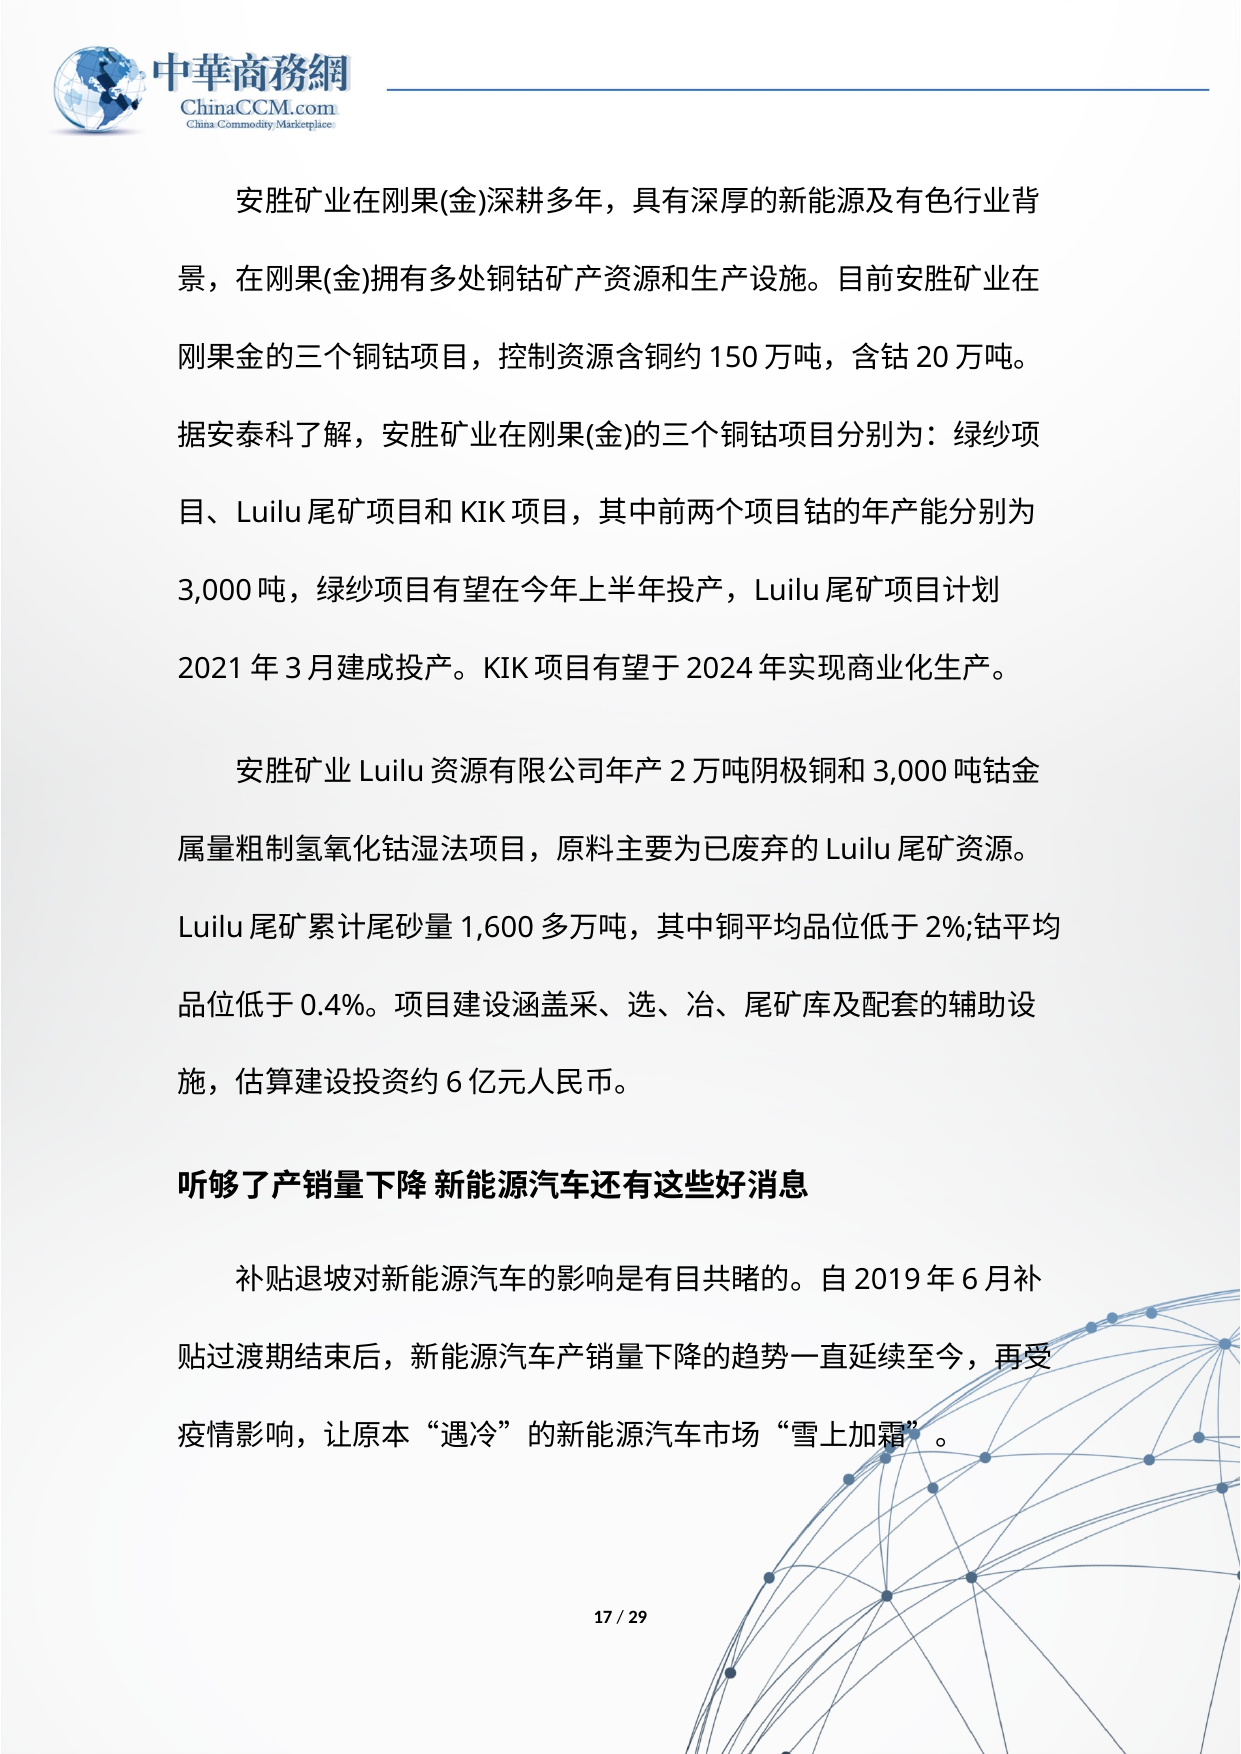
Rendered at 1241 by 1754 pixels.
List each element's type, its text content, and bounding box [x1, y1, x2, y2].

text 安胜矿业Luilu资源有限公司年产2万吨阴极铜和3,000吨钴金属量粗制氢氧化钴湿法项目，原料主要为已废弃的Luilu尾矿资源。Luilu尾矿累计尾砂量1,600多万吨，其中铜平均品位低于2%;钴平均品位低于0.4%。项目建设涵盖采、选、冶、尾矿库及配套的辅助设施，估算建设投资约6亿元人民币。 [177, 736, 1063, 1113]
text 补贴退坡对新能源汽车的影响是有目共睹的。自2019年6月补贴过渡期结束后，新能源汽车产销量下降的趋势一直延续至今，再受疫情影响，让原本“遇冷”的新能源汽车市场“雪上加霜”。 [177, 1244, 1063, 1465]
picture [1, 0, 1240, 1754]
text 安胜矿业在刚果(金)深耕多年，具有深厚的新能源及有色行业背景，在刚果(金)拥有多处铜钴矿产资源和生产设施。目前安胜矿业在刚果金的三个铜钴项目，控制资源含铜约150万吨，含钴20万吨。据安泰科了解，安胜矿业在刚果(金)的三个铜钴项目分别为：绿纱项目、Luilu尾矿项目和KIK项目，其中前两个项目钴的年产能分别为3,000吨，绿纱项目有望在今年上半年投产，Luilu尾矿项目计划2021年3月建成投产。KIK项目有望于2024年实现商业化生产。 [177, 166, 1063, 698]
text 听够了产销量下降 新能源汽车还有这些好消息 [177, 1150, 1063, 1215]
